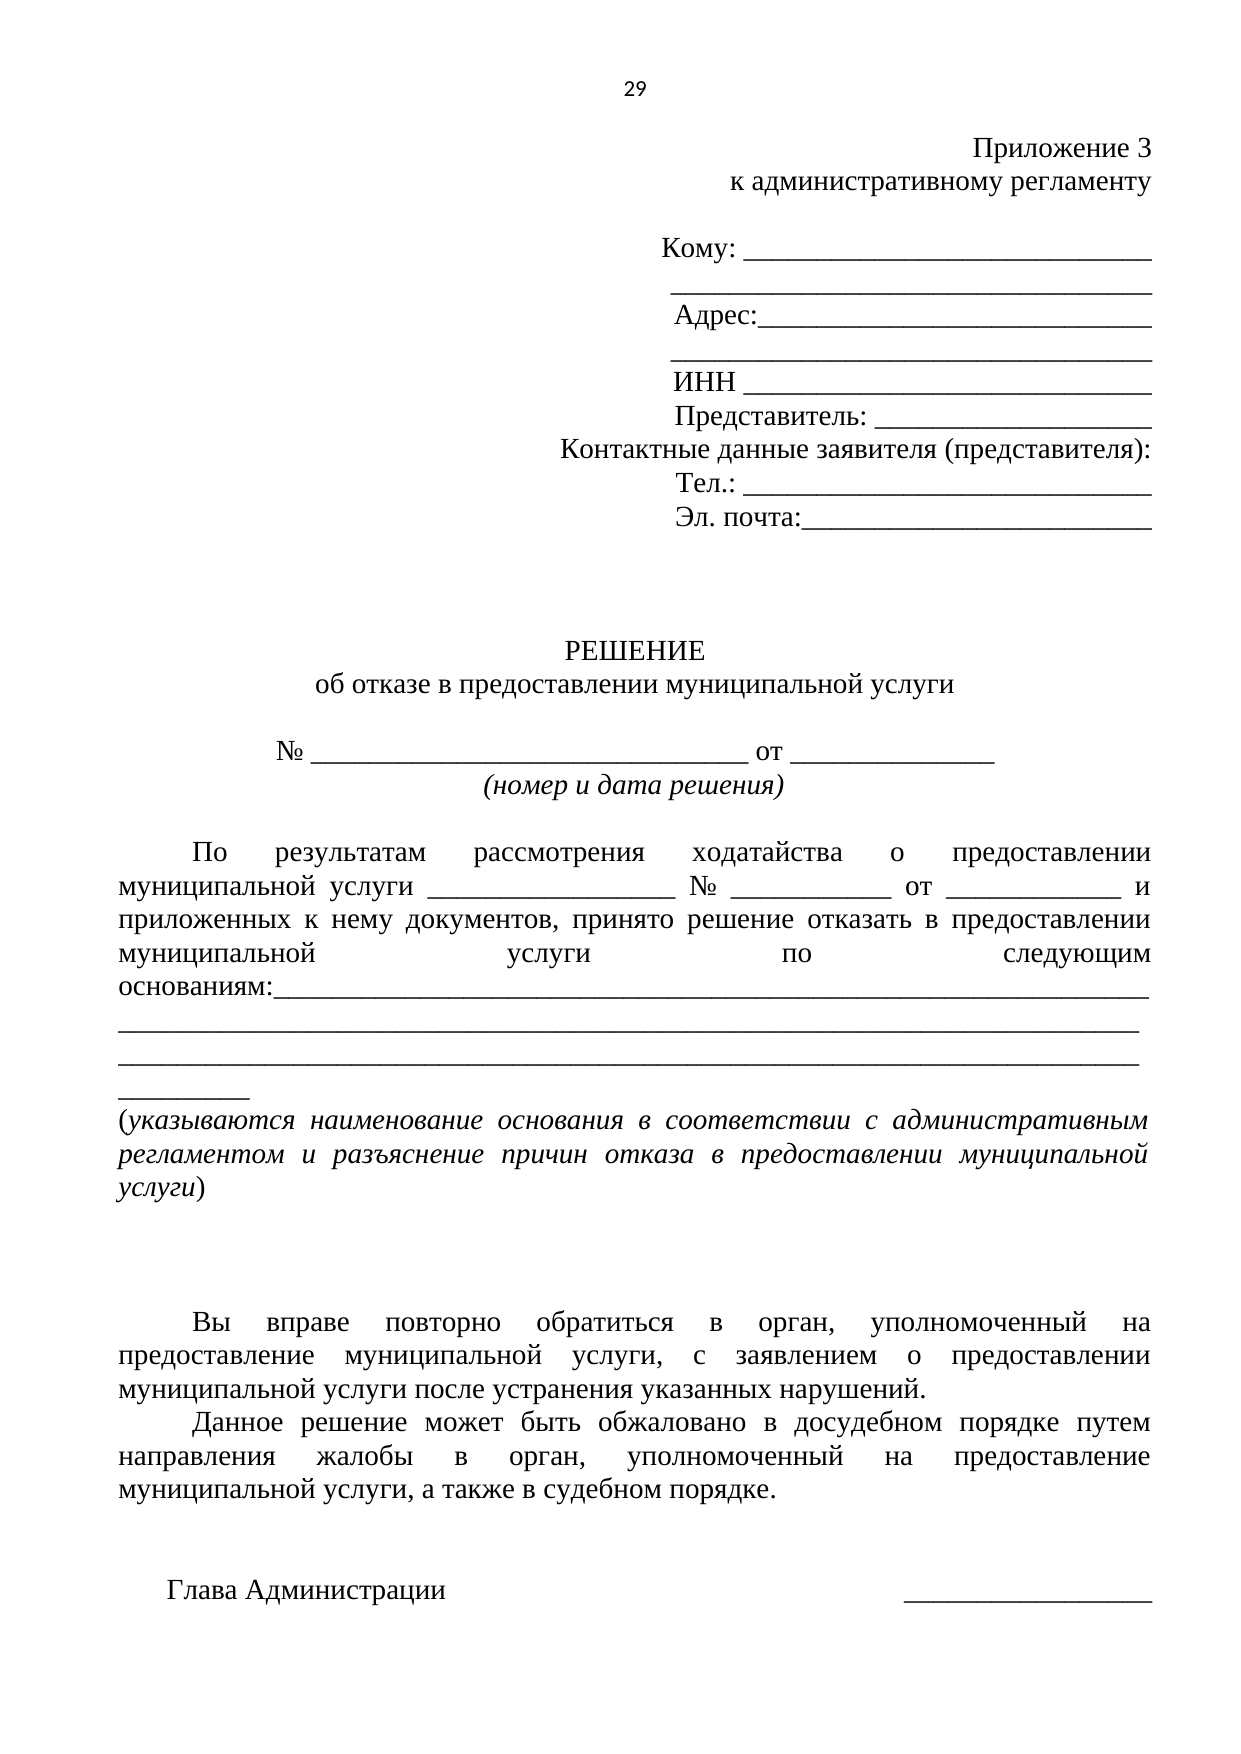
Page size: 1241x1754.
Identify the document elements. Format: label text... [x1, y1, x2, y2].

text Приложение 3 [118, 130, 1152, 163]
text (указываются наименование основания в соответствии с административным регламентом и разъяснение причин отказа в предоставлении муниципальной услуги) [118, 1102, 1152, 1203]
text Данное решение может быть обжаловано в досудебном порядке путем направления жалобы в орган, уполномоченный на предоставление муниципальной услуги, а также в судебном порядке. [118, 1404, 1152, 1505]
text Адрес:___________________________ [118, 297, 1152, 331]
text к административному регламенту [118, 163, 1152, 197]
text об отказе в предоставлении муниципальной услуги [118, 666, 1152, 700]
text Вы вправе повторно обратиться в орган, уполномоченный на предоставление муниципальной услуги, с заявлением о предоставлении муниципальной услуги после устранения указанных нарушений. [118, 1304, 1152, 1404]
text Глава Администрации _________________ [118, 1572, 1152, 1606]
text Кому: ____________________________ [118, 230, 1152, 264]
text (номер и дата решения) [118, 767, 1152, 801]
text По результатам рассмотрения ходатайства о предоставлении муниципальной услуги _________________ № ___________ от ____________ и приложенных к нему документов, принято решение отказать в предоставлении муниципальной услуги по следующим основаниям:_________________________________________________________________________________________________________________________________________________________________________________________________________________ [118, 834, 1152, 1102]
text № ______________________________ от ______________ [118, 733, 1152, 767]
text РЕШЕНИЕ [118, 633, 1152, 666]
text Контактные данные заявителя (представителя): [118, 432, 1152, 465]
text Представитель: ___________________ [118, 398, 1152, 432]
text Тел.: ____________________________ [118, 465, 1152, 499]
text Эл. почта:________________________ [118, 499, 1152, 532]
text _________________________________ [118, 264, 1152, 297]
text ИНН ____________________________ [118, 364, 1152, 398]
text _________________________________ [118, 331, 1152, 364]
